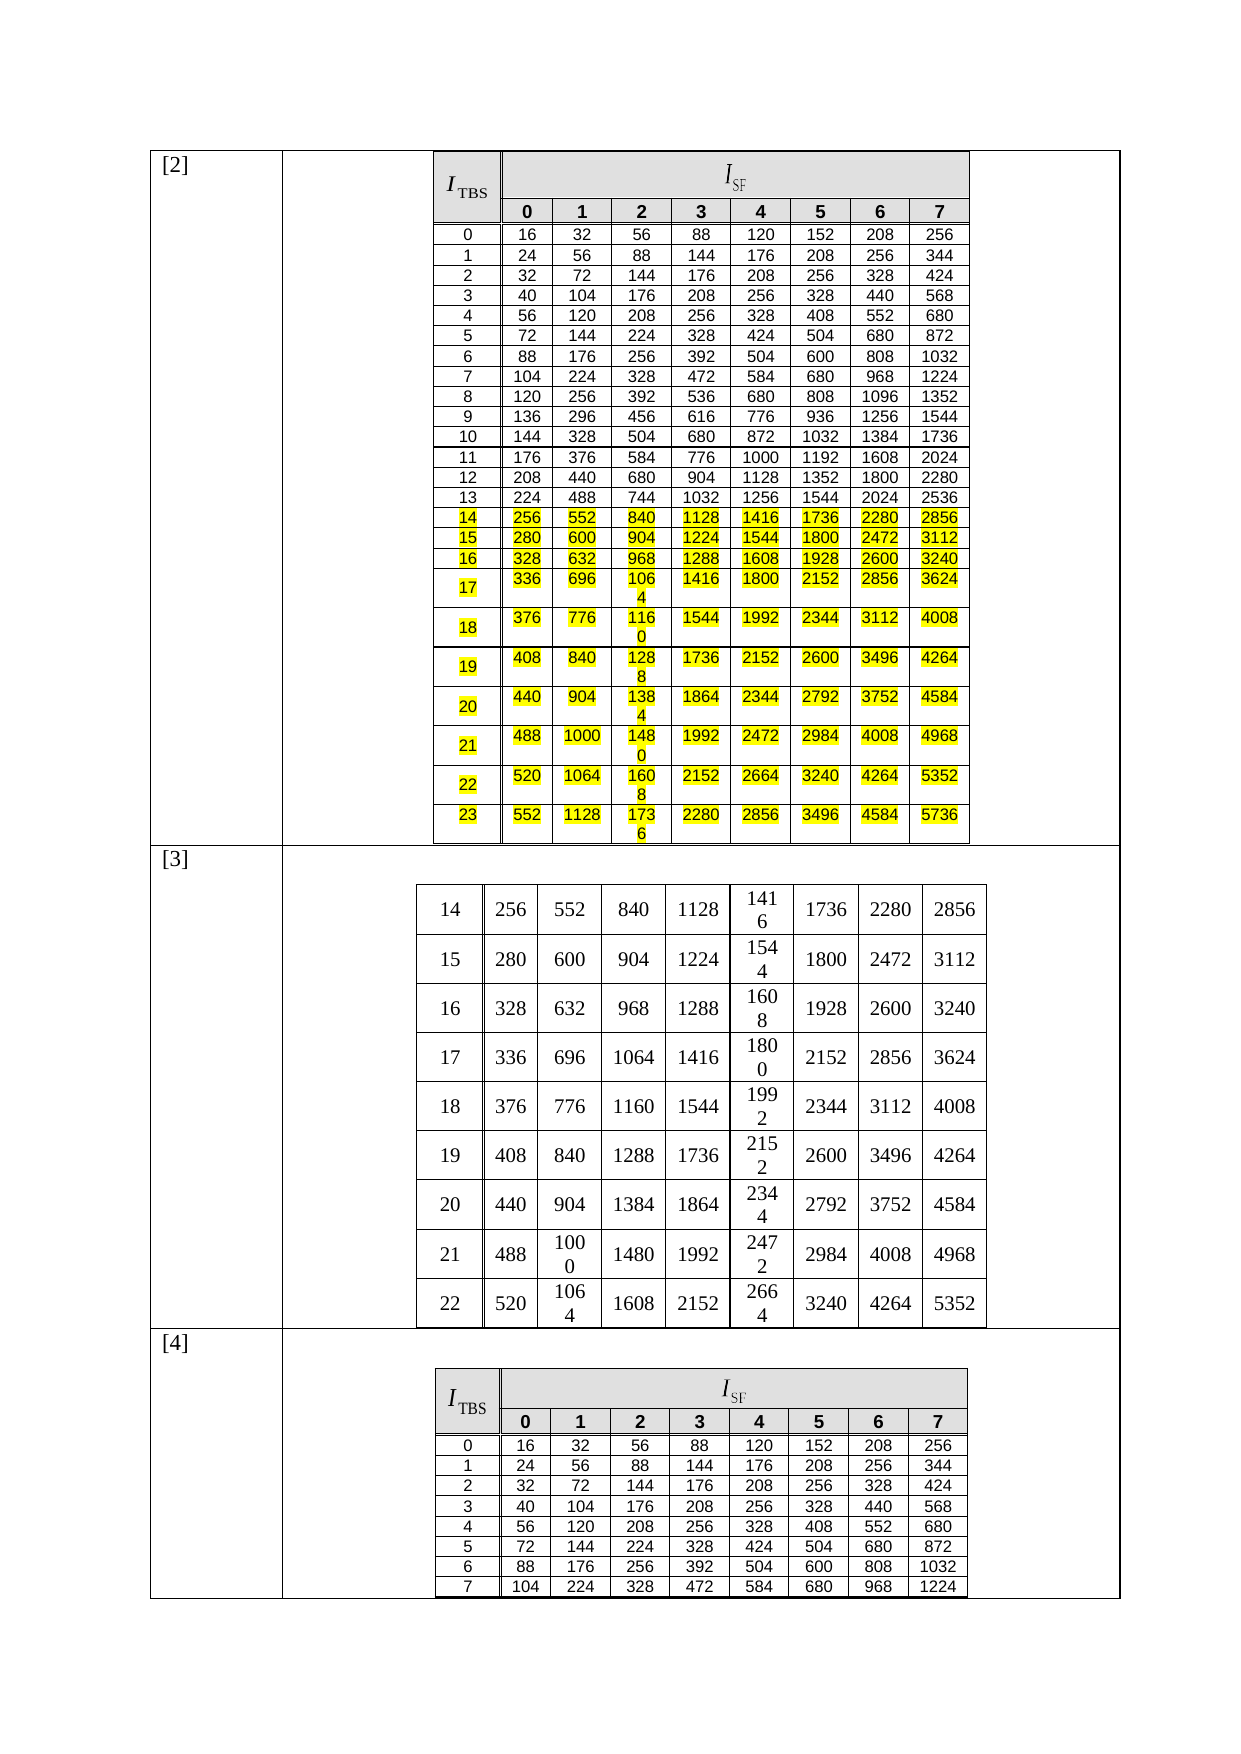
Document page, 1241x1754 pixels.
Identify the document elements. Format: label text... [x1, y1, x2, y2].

table_cell [672, 569, 730, 607]
table_cell [434, 286, 500, 305]
table_cell [851, 448, 909, 467]
table_cell [791, 346, 850, 366]
table_cell [672, 427, 730, 446]
table_cell [4] [151, 1329, 282, 1597]
table_cell [503, 766, 552, 804]
table_cell [553, 549, 568, 568]
table_cell [612, 648, 637, 686]
table_cell [779, 508, 790, 527]
table_cell [672, 346, 730, 366]
table_cell [672, 726, 730, 765]
table_cell [672, 286, 730, 305]
table_cell [791, 448, 850, 467]
table_cell [851, 346, 909, 366]
table_cell [851, 766, 909, 804]
table_cell [851, 488, 909, 507]
table_cell [910, 326, 969, 345]
table_cell [791, 367, 850, 386]
table_cell [672, 805, 730, 843]
table_cell [851, 528, 909, 548]
table_cell [553, 508, 568, 527]
table_cell [612, 726, 671, 765]
table_cell [434, 468, 500, 487]
table_cell [434, 687, 500, 725]
table_cell [434, 766, 500, 804]
table_cell [910, 805, 969, 843]
table_cell [851, 367, 909, 386]
table_cell [541, 549, 552, 568]
table_cell [851, 726, 909, 765]
table_cell [672, 608, 730, 646]
table_cell [434, 448, 500, 467]
table_cell [434, 346, 500, 366]
table_cell [851, 648, 909, 686]
table_cell [731, 766, 790, 804]
table_cell [553, 387, 611, 406]
table_cell [791, 387, 850, 406]
table_cell [791, 549, 802, 568]
table_cell [612, 326, 671, 345]
table_cell [910, 648, 969, 686]
table_cell [779, 549, 790, 568]
table_cell [791, 225, 850, 244]
table_cell [910, 387, 969, 406]
table_cell [898, 549, 909, 568]
table_cell [612, 286, 671, 305]
table_cell [791, 569, 850, 607]
table_cell [672, 225, 730, 244]
table_cell [731, 488, 790, 507]
table_cell [910, 508, 921, 527]
table_cell [612, 448, 671, 467]
table_cell [731, 569, 790, 607]
table_cell [731, 225, 790, 244]
table_cell [672, 407, 730, 426]
table_cell [503, 448, 552, 467]
table_cell [612, 687, 637, 725]
table_cell [553, 648, 611, 686]
table_cell [434, 266, 500, 285]
table_cell [541, 508, 552, 527]
table_cell [612, 549, 628, 568]
table_cell [283, 846, 1119, 1328]
table_cell [910, 726, 969, 765]
table_cell [553, 528, 611, 548]
table_cell [553, 427, 611, 446]
table_cell [612, 266, 671, 285]
table_cell [612, 387, 671, 406]
table_cell [553, 569, 611, 607]
table_cell [434, 508, 459, 527]
table_cell [646, 687, 671, 725]
table_cell [791, 306, 850, 325]
table_cell [791, 427, 850, 446]
table_cell [672, 245, 730, 265]
table_cell [851, 569, 909, 607]
table_cell [434, 387, 500, 406]
table_cell [851, 306, 909, 325]
table_cell [503, 569, 552, 607]
table_cell [851, 407, 909, 426]
table_cell [672, 387, 730, 406]
table_cell [910, 266, 969, 285]
table_cell [503, 608, 552, 646]
table_cell [655, 508, 671, 527]
table_cell [898, 508, 909, 527]
table_cell [283, 151, 433, 844]
table_cell [731, 528, 790, 548]
table_cell [910, 346, 969, 366]
table_cell [910, 448, 969, 467]
table_cell [731, 448, 790, 467]
table_cell [731, 608, 790, 646]
table_cell [910, 407, 969, 426]
table_cell [646, 766, 671, 804]
table_cell [672, 687, 730, 725]
table_cell [553, 266, 611, 285]
table_cell [731, 468, 790, 487]
table_cell [672, 448, 730, 467]
table_cell [791, 266, 850, 285]
table_cell [851, 687, 909, 725]
table_cell [503, 648, 552, 686]
table_cell [503, 805, 552, 843]
table_cell [283, 1329, 1119, 1597]
table_cell [553, 608, 611, 646]
table_cell [503, 549, 513, 568]
table_cell [553, 766, 611, 804]
table_cell [791, 245, 850, 265]
table_cell [910, 306, 969, 325]
table_cell [731, 326, 790, 345]
table_cell [970, 151, 1119, 844]
table_cell [553, 805, 611, 843]
table_cell [851, 805, 909, 843]
table_cell [910, 245, 969, 265]
table_cell [731, 427, 790, 446]
table_cell [434, 805, 500, 843]
table_cell [910, 468, 969, 487]
table_cell [503, 245, 552, 265]
table_cell [612, 346, 671, 366]
table_cell [791, 508, 802, 527]
table_cell [553, 407, 611, 426]
table_cell [731, 549, 742, 568]
table_cell [553, 468, 611, 487]
table_cell [851, 508, 861, 527]
table_cell [612, 569, 637, 607]
table_cell [672, 326, 730, 345]
table_cell [851, 549, 861, 568]
table_cell [910, 569, 969, 607]
table_cell [612, 488, 671, 507]
table_cell [477, 549, 500, 568]
table_cell [503, 367, 552, 386]
table_cell [503, 687, 552, 725]
table_cell [434, 569, 500, 607]
table_cell [851, 427, 909, 446]
table_cell [731, 726, 790, 765]
table_cell [839, 549, 850, 568]
table_cell [672, 468, 730, 487]
table_cell [503, 528, 552, 548]
table_cell [612, 766, 637, 804]
table_cell [791, 528, 850, 548]
table_cell [791, 326, 850, 345]
table_cell [731, 648, 790, 686]
table_cell [910, 367, 969, 386]
table_cell [477, 508, 500, 527]
table_cell [596, 508, 611, 527]
table_cell [910, 225, 969, 244]
table_cell [612, 245, 671, 265]
table_cell [503, 488, 552, 507]
table_cell [731, 387, 790, 406]
table_cell [672, 266, 730, 285]
table_cell [731, 805, 790, 843]
table_cell [503, 427, 552, 446]
table_cell [434, 648, 500, 686]
table_cell [503, 266, 552, 285]
table_cell [910, 528, 969, 548]
table_cell [791, 766, 850, 804]
table_cell [503, 326, 552, 345]
table_cell [503, 468, 552, 487]
table_cell [612, 306, 671, 325]
table_cell [672, 766, 730, 804]
table_cell [731, 508, 742, 527]
table_cell [553, 367, 611, 386]
table_cell [553, 245, 611, 265]
table_cell [791, 687, 850, 725]
table_cell [672, 528, 730, 548]
table_cell [910, 286, 969, 305]
table_cell [612, 805, 637, 843]
table_cell [791, 805, 850, 843]
table_cell [646, 569, 671, 607]
table_cell [731, 346, 790, 366]
table_cell [791, 407, 850, 426]
table_cell [553, 488, 611, 507]
table_cell [503, 286, 552, 305]
table_cell [731, 245, 790, 265]
table_cell [612, 225, 671, 244]
table_cell [434, 245, 500, 265]
table_cell [791, 488, 850, 507]
table_cell [503, 508, 513, 527]
table_cell [434, 306, 500, 325]
table_cell [553, 306, 611, 325]
table_cell [612, 407, 671, 426]
table_cell [851, 608, 909, 646]
table_cell [553, 726, 611, 765]
table_cell [434, 367, 500, 386]
table_cell [553, 346, 611, 366]
table_cell [910, 427, 969, 446]
table_cell [553, 448, 611, 467]
table_cell [503, 726, 552, 765]
table_cell [434, 608, 500, 646]
table_cell [2] [151, 151, 282, 844]
table_cell [434, 726, 500, 765]
table_cell [553, 687, 611, 725]
table_cell [503, 387, 552, 406]
table_cell [612, 367, 671, 386]
table_cell [612, 528, 671, 548]
table_cell [672, 367, 730, 386]
table_cell [958, 549, 969, 568]
table_cell [851, 286, 909, 305]
table_cell [851, 468, 909, 487]
table_cell [672, 306, 730, 325]
table_cell [434, 549, 459, 568]
table_cell [791, 648, 850, 686]
table_cell [503, 407, 552, 426]
table_cell [596, 549, 611, 568]
table_cell [503, 306, 552, 325]
table_cell [910, 608, 969, 646]
table_cell [910, 488, 969, 507]
table_cell [958, 508, 969, 527]
table_cell [719, 549, 730, 568]
table_cell [791, 726, 850, 765]
table_cell [791, 608, 850, 646]
table_cell [719, 508, 730, 527]
table_cell [612, 508, 628, 527]
table_cell [503, 225, 552, 244]
table_cell [553, 286, 611, 305]
table_cell [672, 648, 730, 686]
table_cell [646, 608, 671, 646]
table_cell [434, 488, 500, 507]
table_cell [731, 407, 790, 426]
table_cell [839, 508, 850, 527]
table_cell [731, 286, 790, 305]
table_cell [434, 427, 500, 446]
table_cell [655, 549, 671, 568]
table_cell [910, 549, 921, 568]
table_cell [731, 306, 790, 325]
table_cell [503, 346, 552, 366]
table_cell [612, 427, 671, 446]
table_cell [910, 687, 969, 725]
table_cell [434, 225, 500, 244]
table_cell [434, 407, 500, 426]
table_cell [851, 326, 909, 345]
table_cell [612, 468, 671, 487]
table_cell [434, 528, 500, 548]
table_cell [672, 549, 683, 568]
table_cell [553, 225, 611, 244]
table_cell [672, 508, 683, 527]
table_cell [791, 468, 850, 487]
table_cell [791, 286, 850, 305]
table_cell [851, 387, 909, 406]
table_cell [646, 805, 671, 843]
table_cell [731, 687, 790, 725]
table_cell [731, 367, 790, 386]
table_cell [851, 266, 909, 285]
table_cell [851, 225, 909, 244]
table_cell [553, 326, 611, 345]
table_cell [672, 488, 730, 507]
table_cell [612, 608, 637, 646]
table_cell [910, 766, 969, 804]
table_cell [646, 648, 671, 686]
table_cell [731, 266, 790, 285]
table_cell [3] [151, 846, 282, 1328]
table_cell [434, 326, 500, 345]
table_cell [851, 245, 909, 265]
